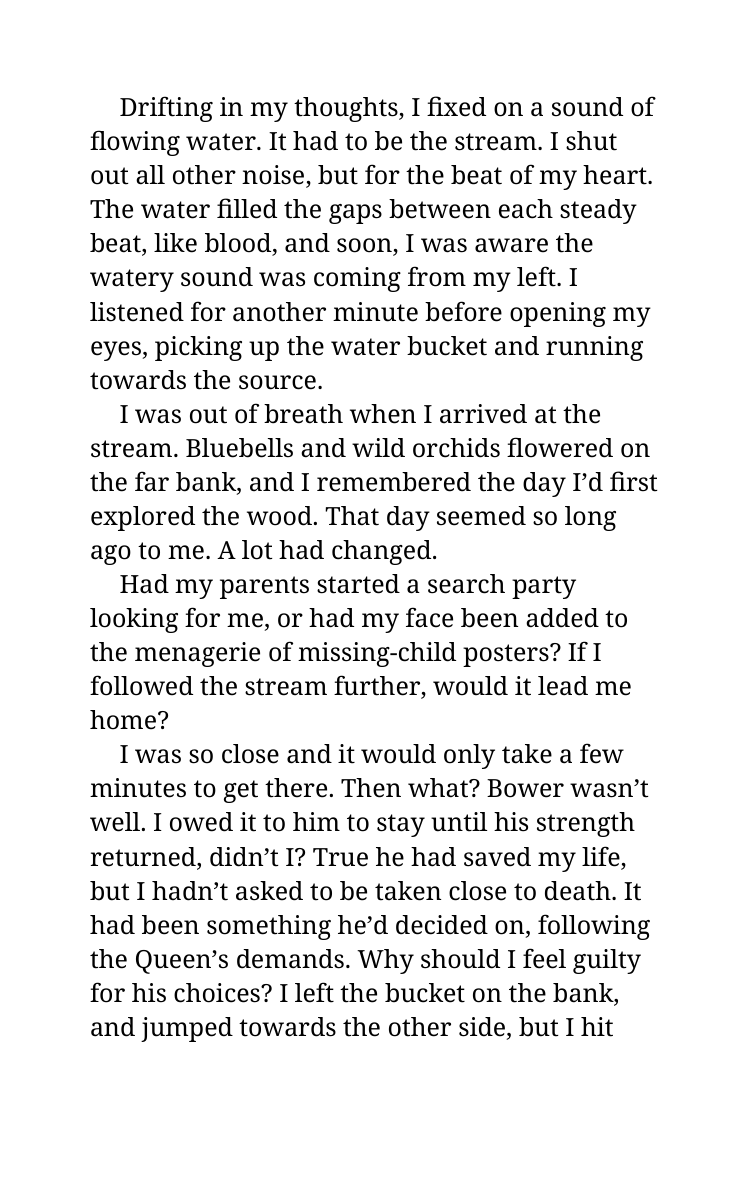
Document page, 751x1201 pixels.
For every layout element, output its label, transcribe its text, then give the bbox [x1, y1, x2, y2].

text I was out of breath when I arrived at the stream. Bluebells and wild orchids flowered on the far bank, and I remembered the day I’d first explored the wood. That day seemed so long ago to me. A lot had changed. [90, 396, 660, 567]
text Drifting in my thoughts, I fixed on a sound of flowing water. It had to be the stream. I shut out all other noise, but for the beat of my heart. The water filled the gaps between each steady beat, like blood, and soon, I was aware the watery sound was coming from my left. I listened for another minute before opening my eyes, picking up the water bucket and running towards the source. [90, 90, 660, 396]
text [90, 737, 660, 1043]
text Had my parents started a search party looking for me, or had my face been added to the menagerie of missing-child posters? If I followed the stream further, would it lead me home? [90, 567, 660, 737]
